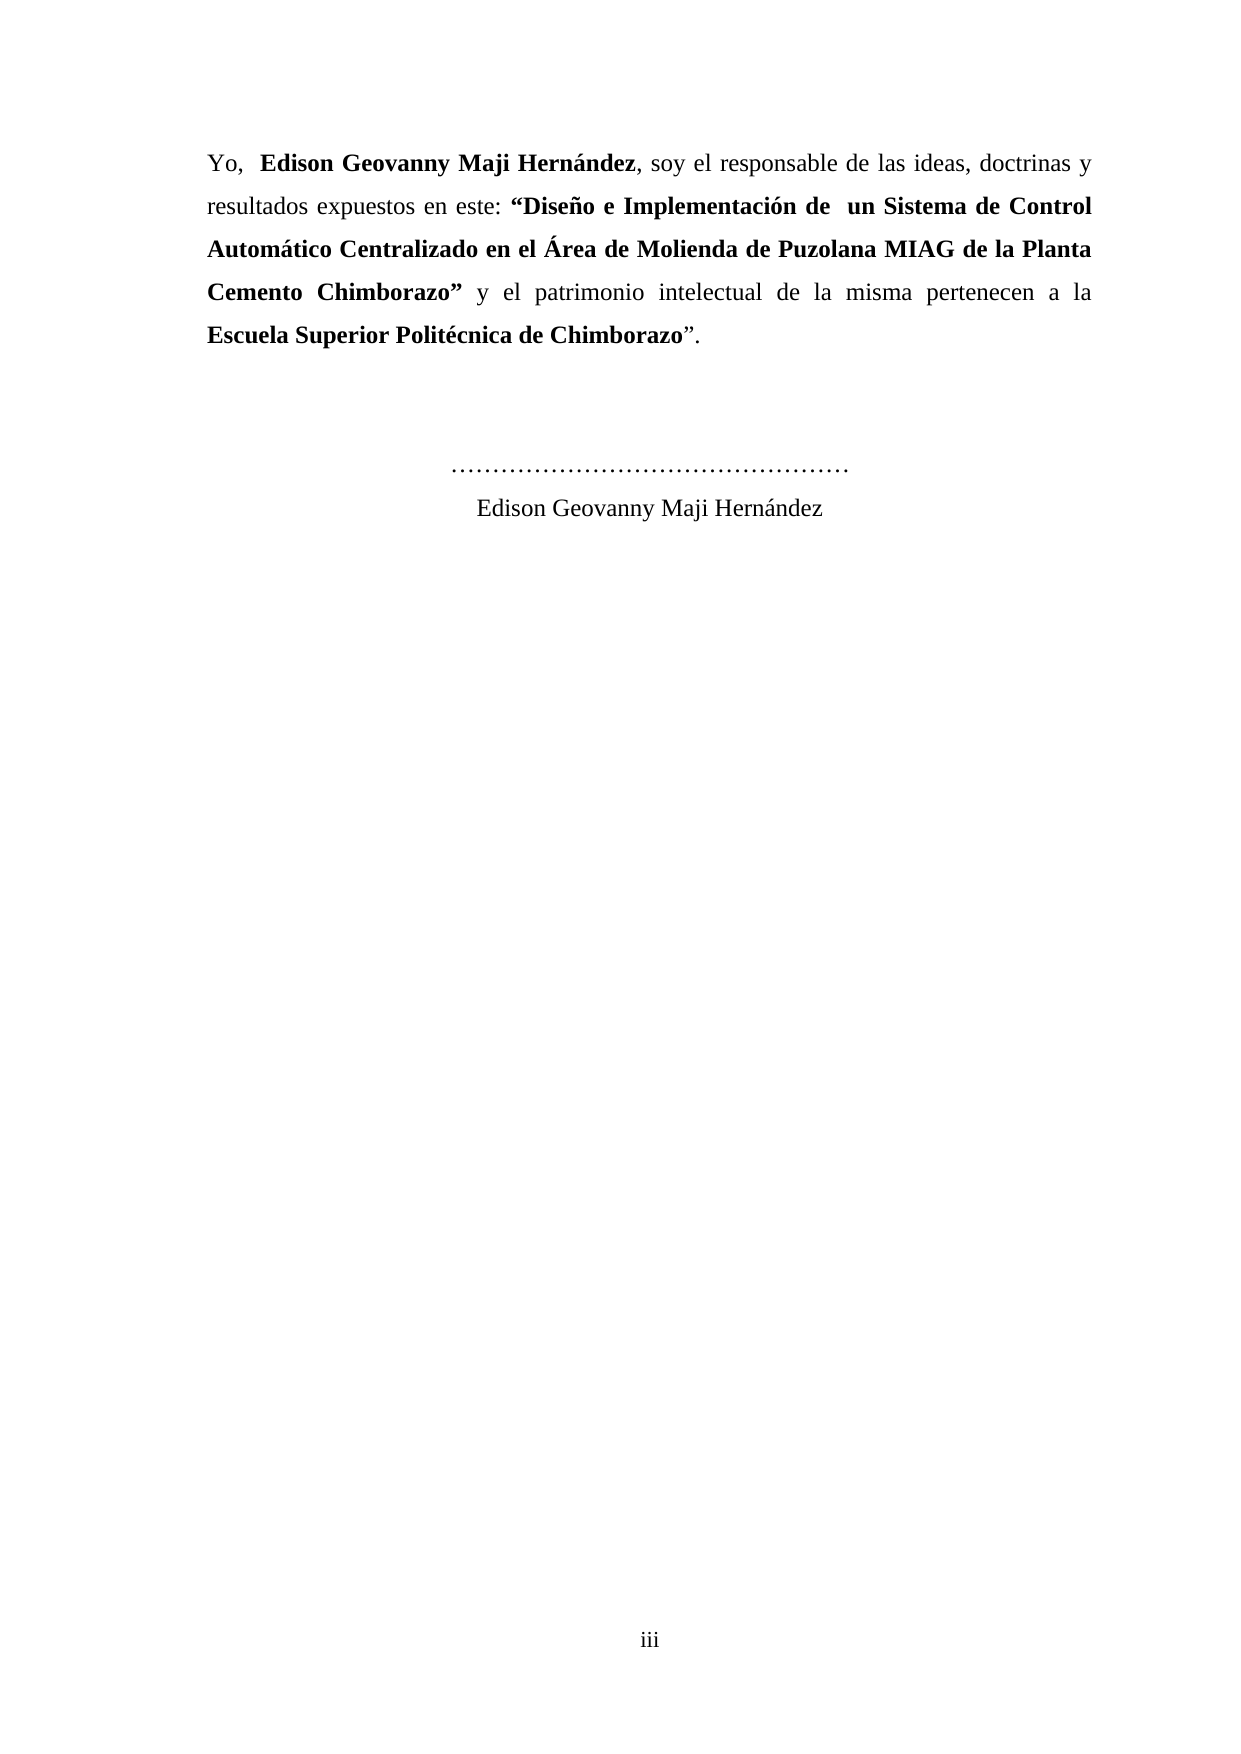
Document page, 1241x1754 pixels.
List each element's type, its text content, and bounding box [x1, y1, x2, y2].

text ………………………………………… [207, 449, 1092, 478]
text Edison Geovanny Maji Hernández [207, 493, 1092, 521]
list Yo, Edison Geovanny Maji Hernández, soy el responsable de las ideas, doctrinas y resultados expuestos en este: “Diseño e Implementación de un Sistema de Control Automático Centralizado en el Área de Molienda de Puzolana MIAG de la Planta Cemento Chimborazo” y el patrimonio intelectual de la misma pertenecen a la Escuela Superior Politécnica de Chimborazo”. [207, 148, 1092, 349]
